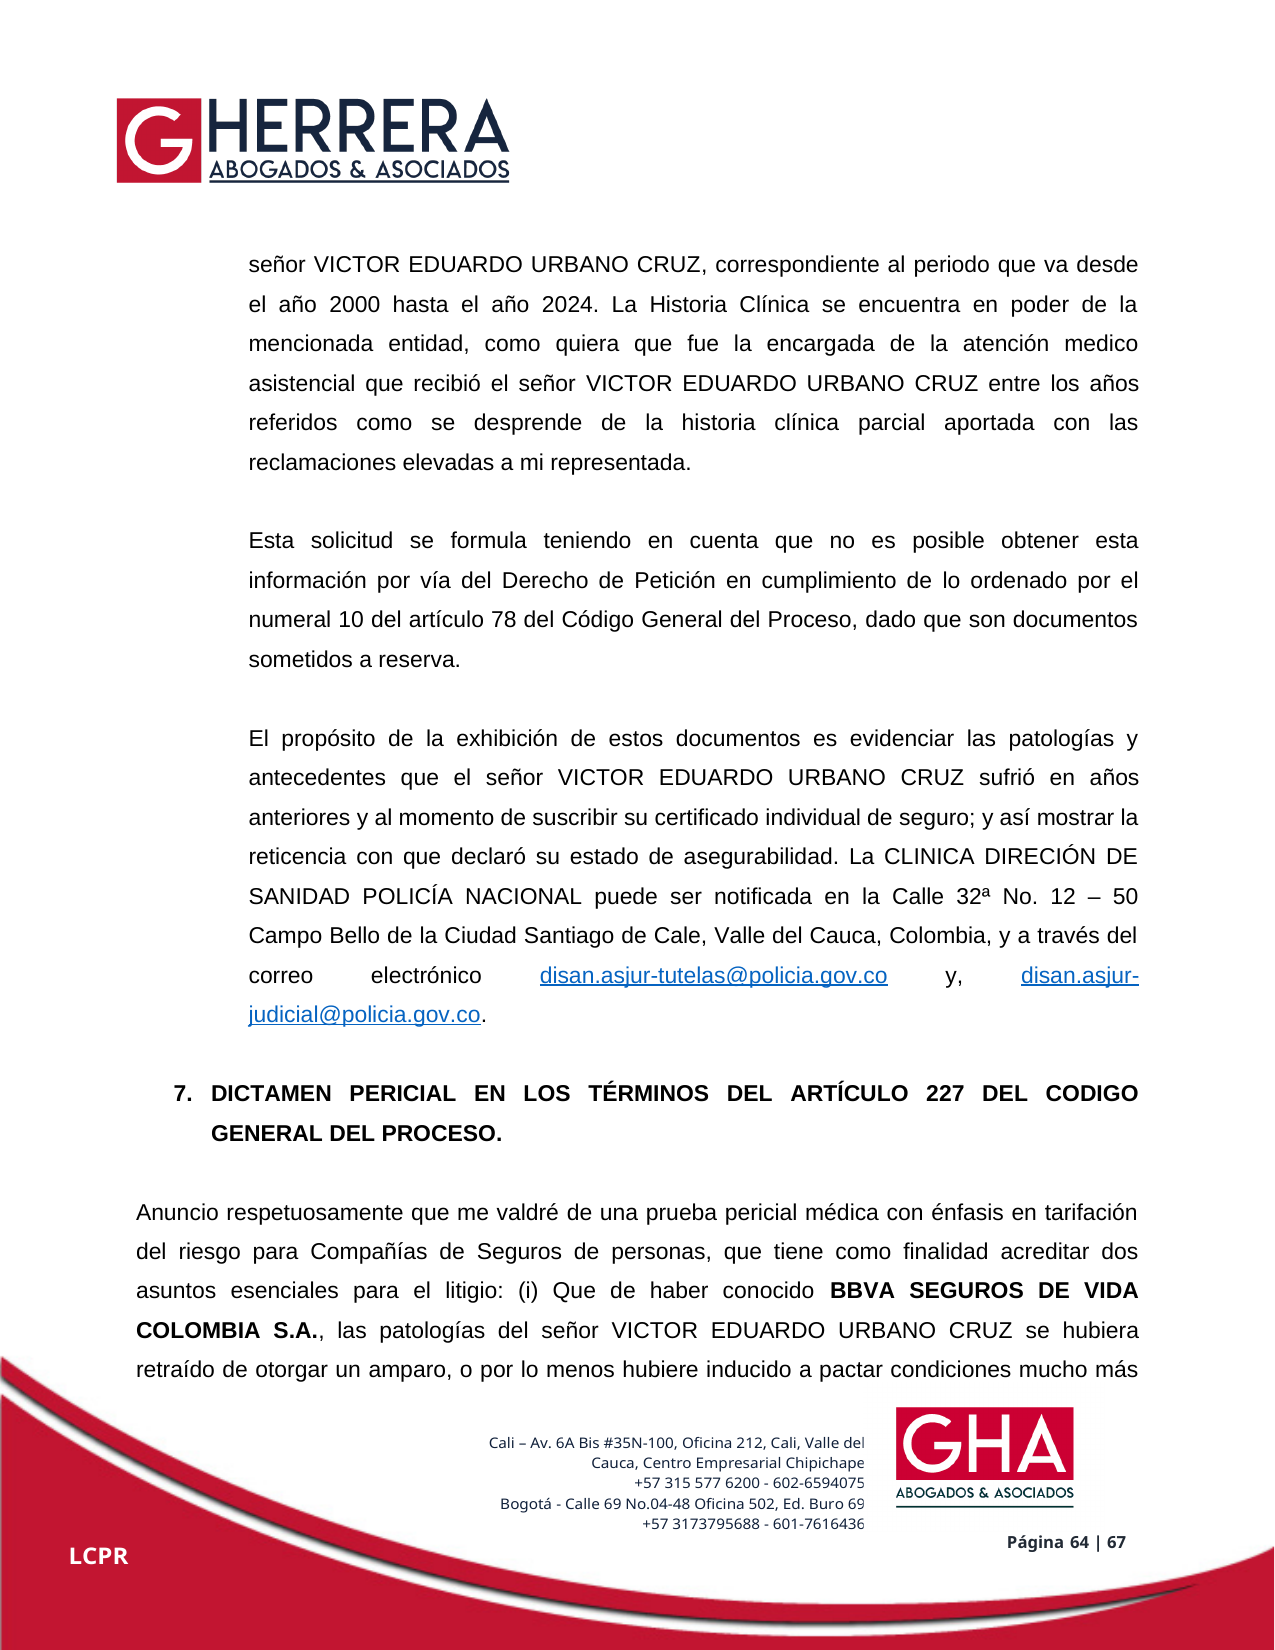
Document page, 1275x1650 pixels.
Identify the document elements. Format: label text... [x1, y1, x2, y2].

picture [0, 1343, 1275, 1650]
picture [96, 75, 529, 206]
list DICTAMEN PERICIAL EN LOS TÉRMINOS DEL ARTÍCULO 227 DEL CODIGO GENERAL DEL PROCESO. [173, 1080, 1139, 1146]
list Esta solicitud se formula teniendo en cuenta que no es posible obtener esta información por vía del Derecho de Petición en cumplimiento de lo ordenado por el numeral 10 del artículo 78 del Código General del Proceso, dado que son documentos sometidos a reserva. [248, 527, 1139, 672]
list El propósito de la exhibición de estos documentos es evidenciar las patologías y antecedentes que el señor VICTOR EDUARDO URBANO CRUZ sufrió en años anteriores y al momento de suscribir su certificado individual de seguro; y así mostrar la reticencia con que declaró su estado de asegurabilidad. La CLINICA DIRECIÓN DE SANIDAD POLICÍA NACIONAL puede ser notificada en la Calle 32ª No. 12 – 50 Campo Bello de la Ciudad Santiago de Cale, Valle del Cauca, Colombia, y a través del correo electrónico disan.asjur-tutelas@policia.gov.co y, disan.asjur-judicial@policia.gov.co. [248, 725, 1139, 1027]
